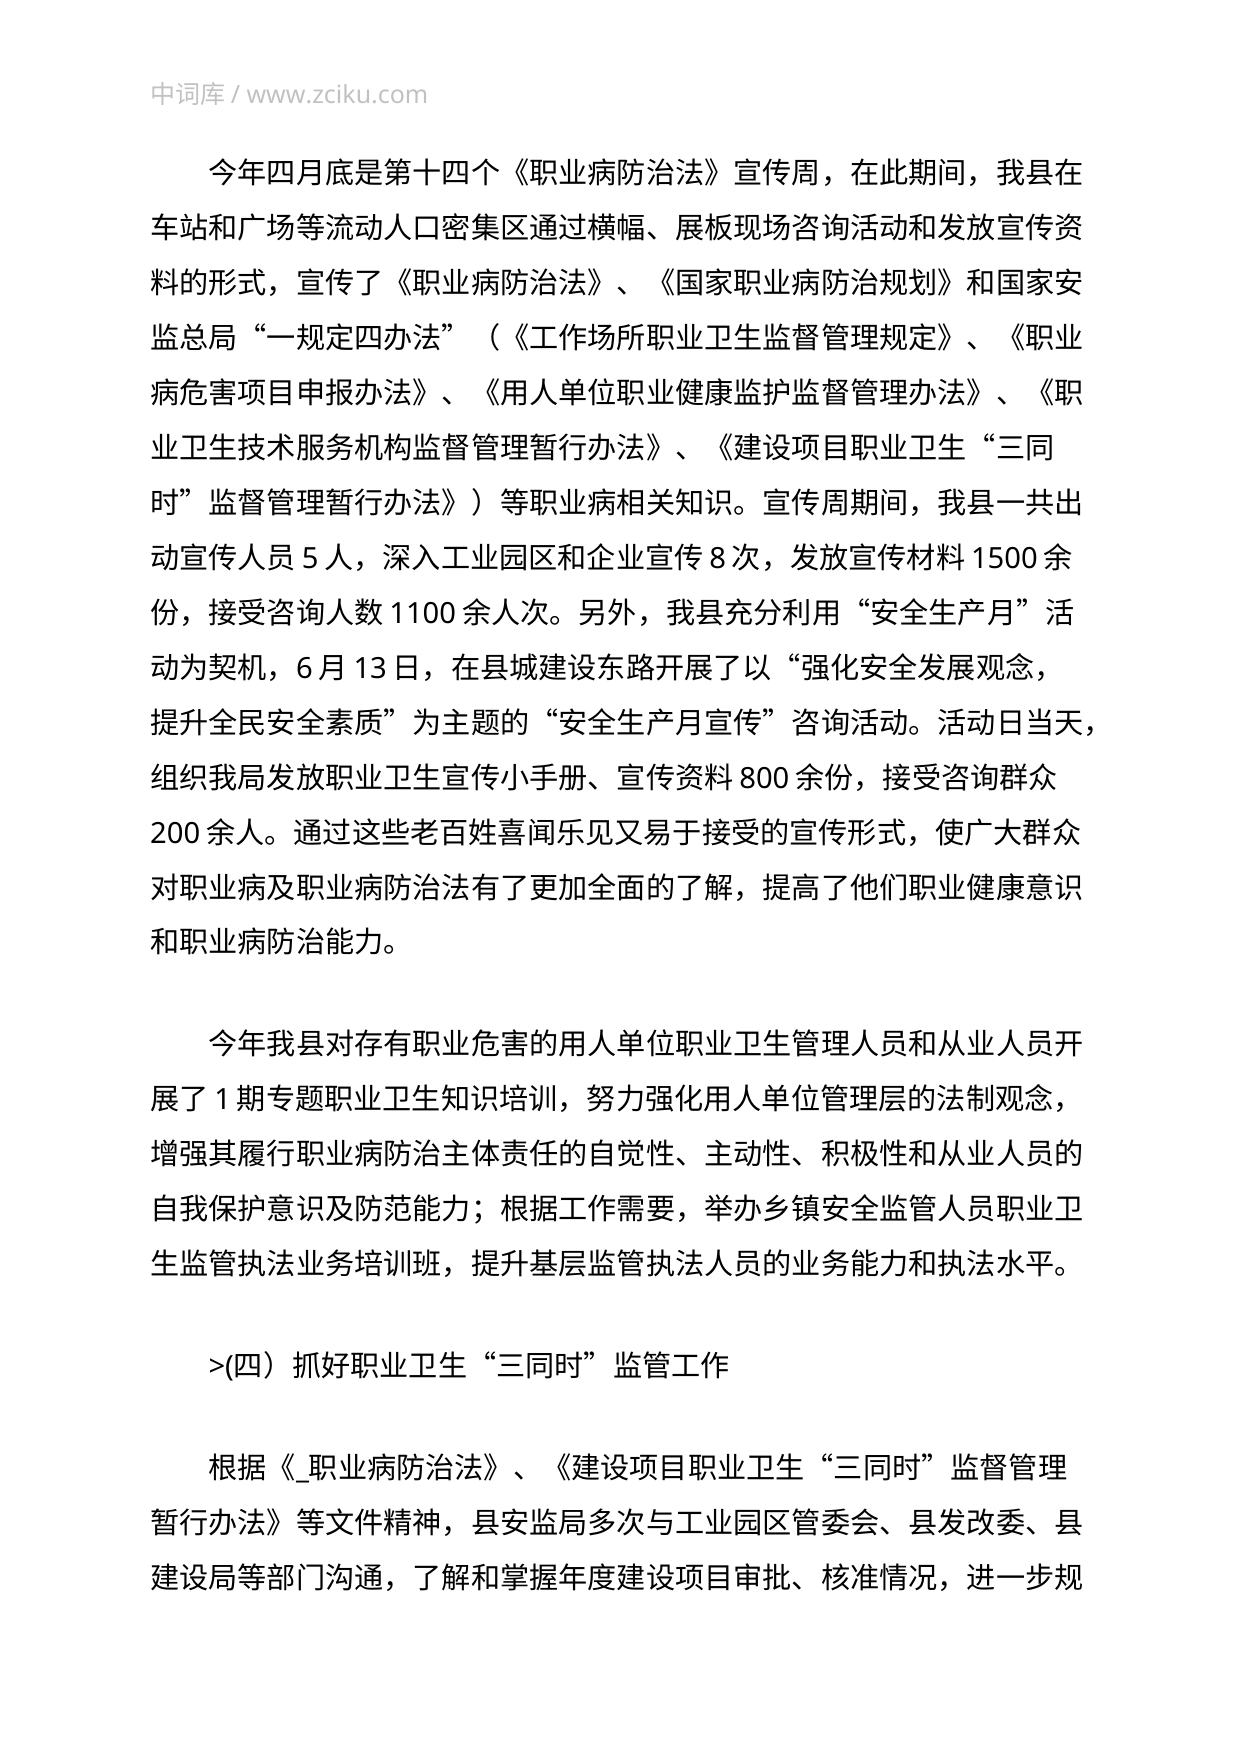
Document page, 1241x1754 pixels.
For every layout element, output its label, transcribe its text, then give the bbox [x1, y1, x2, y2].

text 今年四月底是第十四个《职业病防治法》宣传周，在此期间，我县在车站和广场等流动人口密集区通过横幅、展板现场咨询活动和发放宣传资料的形式，宣传了《职业病防治法》、《国家职业病防治规划》和国家安监总局“一规定四办法”（《工作场所职业卫生监督管理规定》、《职业病危害项目申报办法》、《用人单位职业健康监护监督管理办法》、《职业卫生技术服务机构监督管理暂行办法》、《建设项目职业卫生“三同时”监督管理暂行办法》）等职业病相关知识。宣传周期间，我县一共出动宣传人员5人，深入工业园区和企业宣传8次，发放宣传材料1500余份，接受咨询人数1100余人次。另外，我县充分利用“安全生产月”活动为契机，6月13日，在县城建设东路开展了以“强化安全发展观念，提升全民安全素质”为主题的“安全生产月宣传”咨询活动。活动日当天，组织我局发放职业卫生宣传小手册、宣传资料800余份，接受咨询群众200余人。通过这些老百姓喜闻乐见又易于接受的宣传形式，使广大群众对职业病及职业病防治法有了更加全面的了解，提高了他们职业健康意识和职业病防治能力。 [150, 150, 1090, 961]
text >(四）抓好职业卫生“三同时”监管工作 [150, 1342, 1090, 1385]
text 今年我县对存有职业危害的用人单位职业卫生管理人员和从业人员开展了1期专题职业卫生知识培训，努力强化用人单位管理层的法制观念，增强其履行职业病防治主体责任的自觉性、主动性、积极性和从业人员的自我保护意识及防范能力；根据工作需要，举办乡镇安全监管人员职业卫生监管执法业务培训班，提升基层监管执法人员的业务能力和执法水平。 [150, 1021, 1090, 1283]
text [150, 1444, 1090, 1596]
